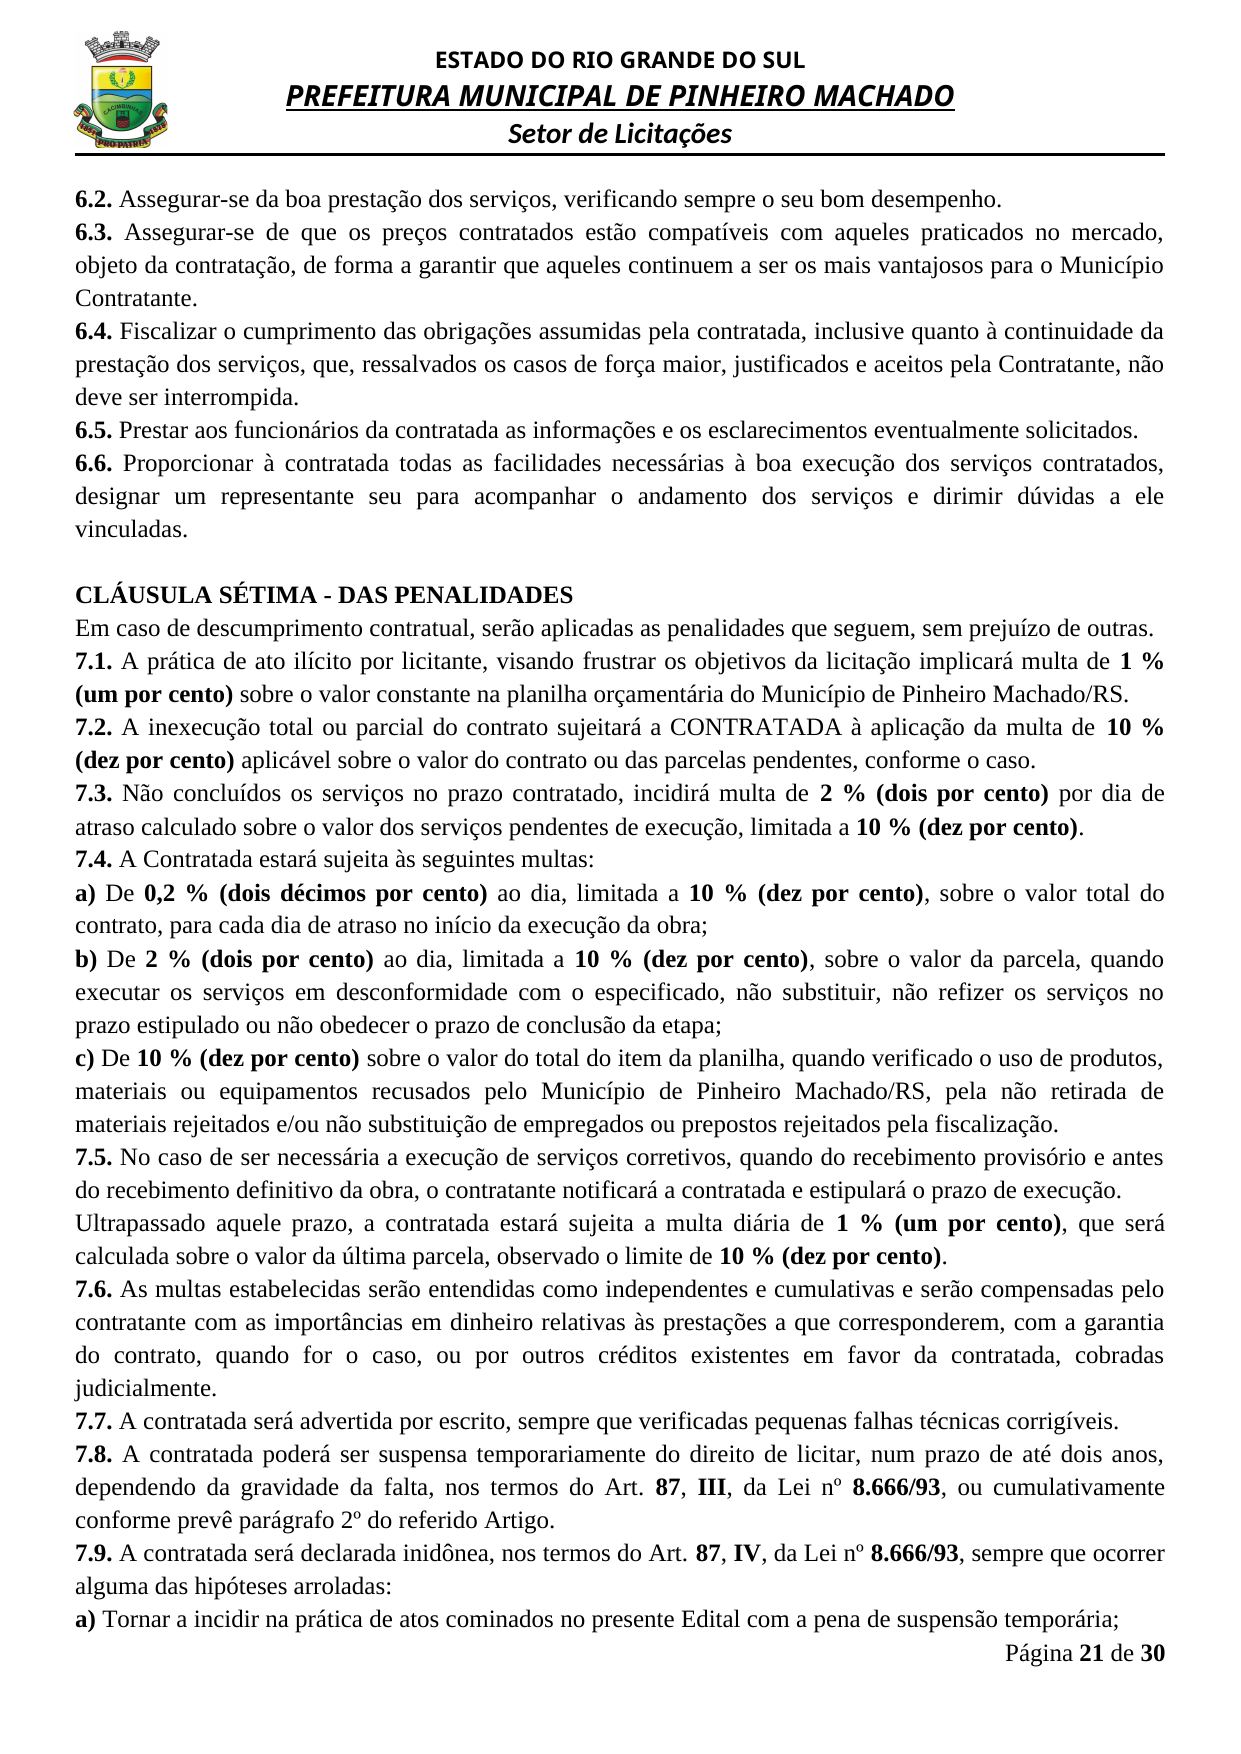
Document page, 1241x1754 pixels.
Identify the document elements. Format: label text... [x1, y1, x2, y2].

text 7.9. A contratada será declarada inidônea, nos termos do Art. 87, IV, da Lei nº 8.666/93, sempre que ocorrer alguma das hipóteses arroladas: [75, 1538, 1165, 1600]
text c) De 10 % (dez por cento) sobre o valor do total do item da planilha, quando verificado o uso de produtos, materiais ou equipamentos recusados pelo Município de Pinheiro Machado/RS, pela não retirada de materiais rejeitados e/ou não substituição de empregados ou prepostos rejeitados pela fiscalização. [75, 1043, 1165, 1137]
text 7.3. Não concluídos os serviços no prazo contratado, incidirá multa de 2 % (dois por cento) por dia de atraso calculado sobre o valor dos serviços pendentes de execução, limitada a 10 % (dez por cento). [75, 778, 1165, 840]
text 7.4. A Contratada estará sujeita às seguintes multas: [75, 844, 1165, 873]
text b) De 2 % (dois por cento) ao dia, limitada a 10 % (dez por cento), sobre o valor da parcela, quando executar os serviços em desconformidade com o especificado, não substituir, não refizer os serviços no prazo estipulado ou não obedecer o prazo de conclusão da etapa; [75, 944, 1165, 1038]
text CLÁUSULA SÉTIMA - DAS PENALIDADES [75, 580, 1165, 609]
text 6.6. Proporcionar à contratada todas as facilidades necessárias à boa execução dos serviços contratados, designar um representante seu para acompanhar o andamento dos serviços e dirimir dúvidas a ele vinculadas. [75, 448, 1165, 543]
text Em caso de descumprimento contratual, serão aplicadas as penalidades que seguem, sem prejuízo de outras. [75, 613, 1165, 642]
text 6.2. Assegurar-se da boa prestação dos serviços, verificando sempre o seu bom desempenho. [75, 184, 1165, 213]
text 6.5. Prestar aos funcionários da contratada as informações e os esclarecimentos eventualmente solicitados. [75, 415, 1165, 444]
text 6.3. Assegurar-se de que os preços contratados estão compatíveis com aqueles praticados no mercado, objeto da contratação, de forma a garantir que aqueles continuem a ser os mais vantajosos para o Município Contratante. [75, 217, 1165, 312]
text Ultrapassado aquele prazo, a contratada estará sujeita a multa diária de 1 % (um por cento), que será calculada sobre o valor da última parcela, observado o limite de 10 % (dez por cento). [75, 1208, 1165, 1269]
text 6.4. Fiscalizar o cumprimento das obrigações assumidas pela contratada, inclusive quanto à continuidade da prestação dos serviços, que, ressalvados os casos de força maior, justificados e aceitos pela Contratante, não deve ser interrompida. [75, 316, 1165, 411]
text a) De 0,2 % (dois décimos por cento) ao dia, limitada a 10 % (dez por cento), sobre o valor total do contrato, para cada dia de atraso no início da execução da obra; [75, 878, 1165, 939]
text a) Tornar a incidir na prática de atos cominados no presente Edital com a pena de suspensão temporária; [75, 1604, 1165, 1633]
text 7.5. No caso de ser necessária a execução de serviços corretivos, quando do recebimento provisório e antes do recebimento definitivo da obra, o contratante notificará a contratada e estipulará o prazo de execução. [75, 1142, 1165, 1203]
picture [73, 31, 168, 148]
text 7.7. A contratada será advertida por escrito, sempre que verificadas pequenas falhas técnicas corrigíveis. [75, 1406, 1165, 1435]
text 7.6. As multas estabelecidas serão entendidas como independentes e cumulativas e serão compensadas pelo contratante com as importâncias em dinheiro relativas às prestações a que corresponderem, com a garantia do contrato, quando for o caso, ou por outros créditos existentes em favor da contratada, cobradas judicialmente. [75, 1274, 1165, 1402]
text 7.8. A contratada poderá ser suspensa temporariamente do direito de licitar, num prazo de até dois anos, dependendo da gravidade da falta, nos termos do Art. 87, III, da Lei nº 8.666/93, ou cumulativamente conforme prevê parágrafo 2º do referido Artigo. [75, 1439, 1165, 1534]
text 7.1. A prática de ato ilícito por licitante, visando frustrar os objetivos da licitação implicará multa de 1 % (um por cento) sobre o valor constante na planilha orçamentária do Município de Pinheiro Machado/RS. [75, 646, 1165, 708]
text 7.2. A inexecução total ou parcial do contrato sujeitará a CONTRATADA à aplicação da multa de 10 % (dez por cento) aplicável sobre o valor do contrato ou das parcelas pendentes, conforme o caso. [75, 712, 1165, 774]
